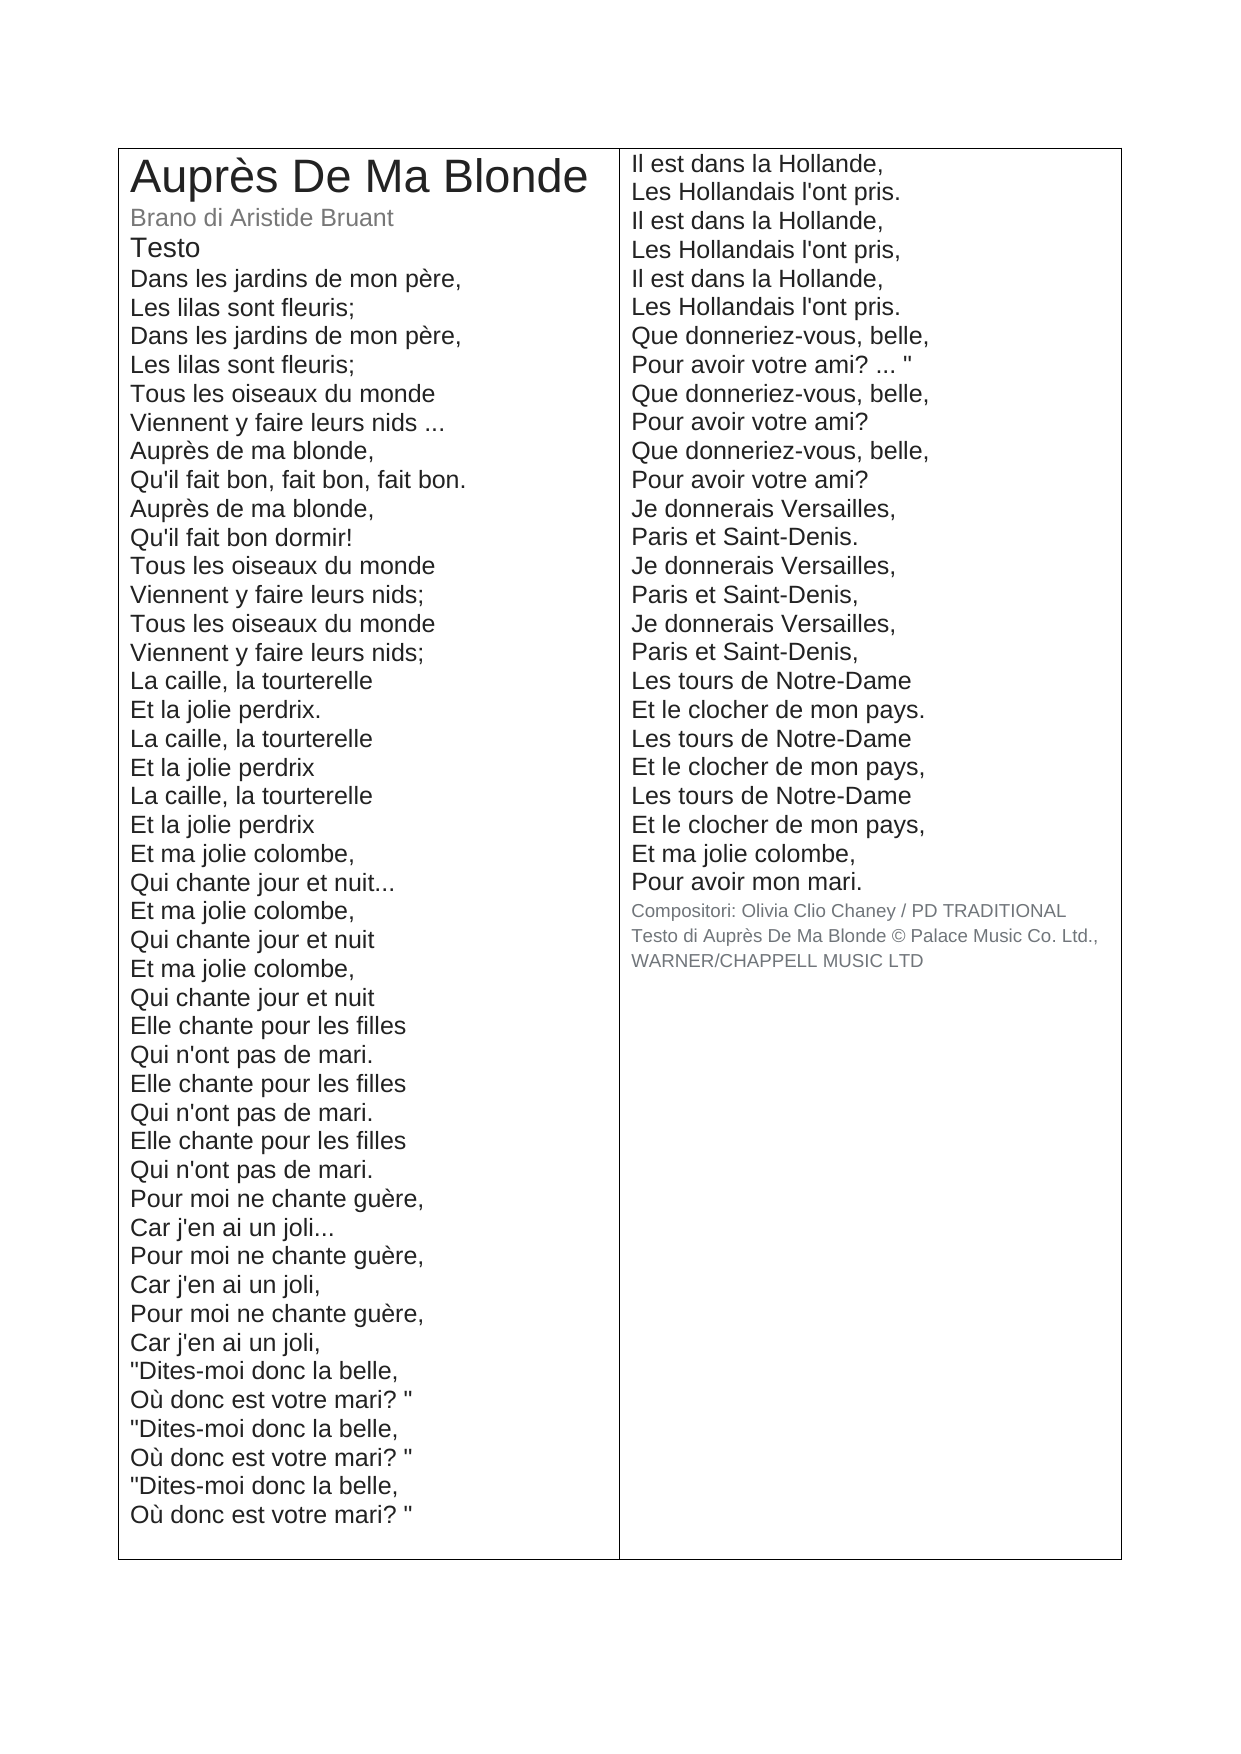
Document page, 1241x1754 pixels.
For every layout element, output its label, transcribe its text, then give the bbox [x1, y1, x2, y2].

table_header Auprès De Ma Blonde Brano di Aristide Bruant Testo Dans les jardins de mon père, Les lilas sont fleuris; Dans les jardins de mon père, Les lilas sont fleuris; Tous les oiseaux du monde Viennent y faire leurs nids ... Auprès de ma blonde, Qu'il fait bon, fait bon, fait bon. Auprès de ma blonde, Qu'il fait bon dormir! Tous les oiseaux du monde Viennent y faire leurs nids; Tous les oiseaux du monde Viennent y faire leurs nids; La caille, la tourterelle Et la jolie perdrix. La caille, la tourterelle Et la jolie perdrix La caille, la tourterelle Et la jolie perdrix Et ma jolie colombe, Qui chante jour et nuit... Et ma jolie colombe, Qui chante jour et nuit Et ma jolie colombe, Qui chante jour et nuit Elle chante pour les filles Qui n'ont pas de mari. Elle chante pour les filles Qui n'ont pas de mari. Elle chante pour les filles Qui n'ont pas de mari. Pour moi ne chante guère, Car j'en ai un joli... Pour moi ne chante guère, Car j'en ai un joli, Pour moi ne chante guère, Car j'en ai un joli, "Dites-moi donc la belle, Où donc est votre mari? " "Dites-moi donc la belle, Où donc est votre mari? " "Dites-moi donc la belle, Où donc est votre mari? " [119, 149, 619, 1559]
table_header Il est dans la Hollande, Les Hollandais l'ont pris. Il est dans la Hollande, Les Hollandais l'ont pris, Il est dans la Hollande, Les Hollandais l'ont pris. Que donneriez-vous, belle, Pour avoir votre ami? ... " Que donneriez-vous, belle, Pour avoir votre ami? Que donneriez-vous, belle, Pour avoir votre ami? Je donnerais Versailles, Paris et Saint-Denis. Je donnerais Versailles, Paris et Saint-Denis, Je donnerais Versailles, Paris et Saint-Denis, Les tours de Notre-Dame Et le clocher de mon pays. Les tours de Notre-Dame Et le clocher de mon pays, Les tours de Notre-Dame Et le clocher de mon pays, Et ma jolie colombe, Pour avoir mon mari. Compositori: Olivia Clio Chaney / PD TRADITIONAL Testo di Auprès De Ma Blonde © Palace Music Co. Ltd., WARNER/CHAPPELL MUSIC LTD [620, 149, 1121, 1559]
